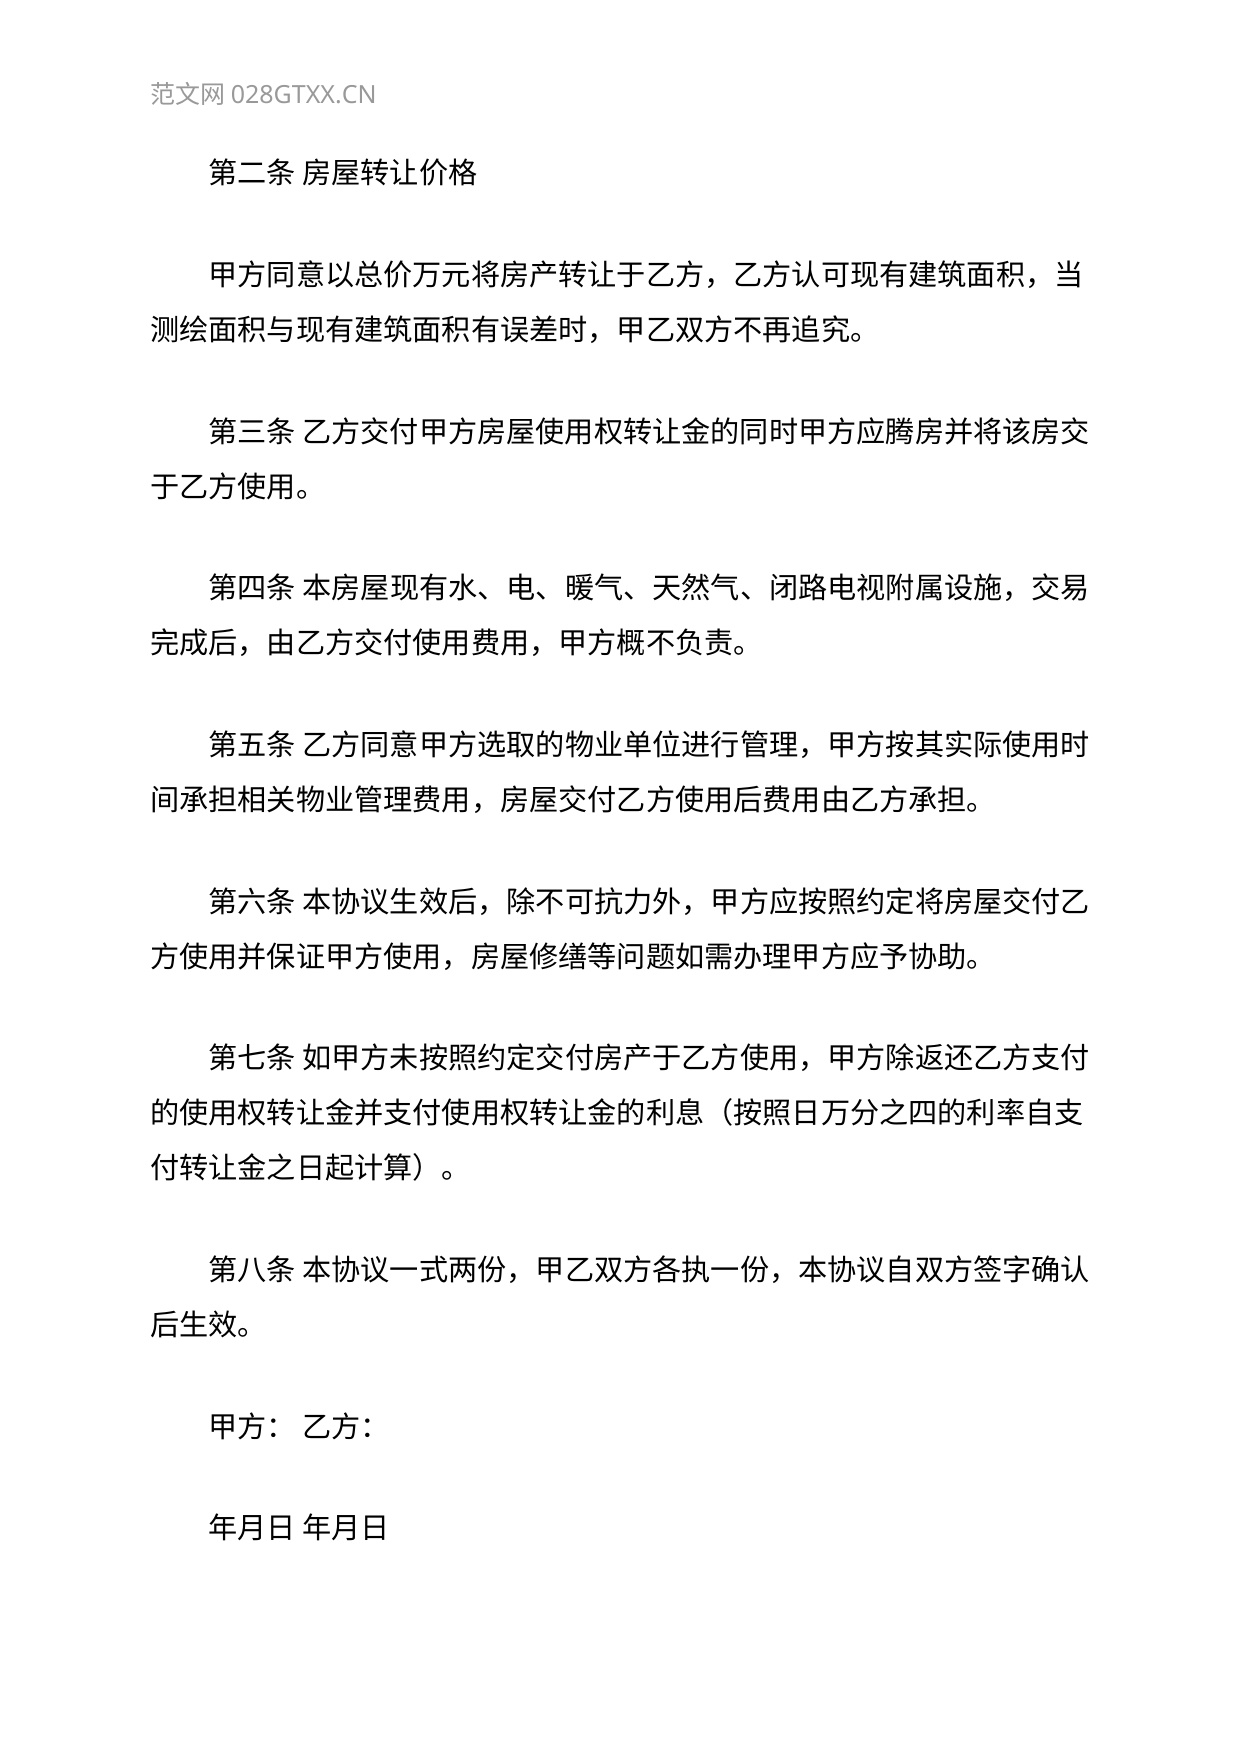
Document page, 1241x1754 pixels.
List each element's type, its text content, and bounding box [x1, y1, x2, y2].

text 第六条 本协议生效后，除不可抗力外，甲方应按照约定将房屋交付乙方使用并保证甲方使用，房屋修缮等问题如需办理甲方应予协助。 [150, 878, 1090, 976]
text 年月日 年月日 [150, 1505, 1090, 1547]
text 第五条 乙方同意甲方选取的物业单位进行管理，甲方按其实际使用时间承担相关物业管理费用，房屋交付乙方使用后费用由乙方承担。 [150, 722, 1090, 819]
text 甲方同意以总价万元将房产转让于乙方，乙方认可现有建筑面积，当测绘面积与现有建筑面积有误差时，甲乙双方不再追究。 [150, 252, 1090, 349]
text 第三条 乙方交付甲方房屋使用权转让金的同时甲方应腾房并将该房交于乙方使用。 [150, 408, 1090, 506]
text 第四条 本房屋现有水、电、暖气、天然气、闭路电视附属设施，交易完成后，由乙方交付使用费用，甲方概不负责。 [150, 565, 1090, 662]
text 第七条 如甲方未按照约定交付房产于乙方使用，甲方除返还乙方支付的使用权转让金并支付使用权转让金的利息（按照日万分之四的利率自支付转让金之日起计算）。 [150, 1035, 1090, 1187]
text 第八条 本协议一式两份，甲乙双方各执一份，本协议自双方签字确认后生效。 [150, 1247, 1090, 1344]
text 第二条 房屋转让价格 [150, 150, 1090, 192]
text 甲方： 乙方： [150, 1403, 1090, 1446]
